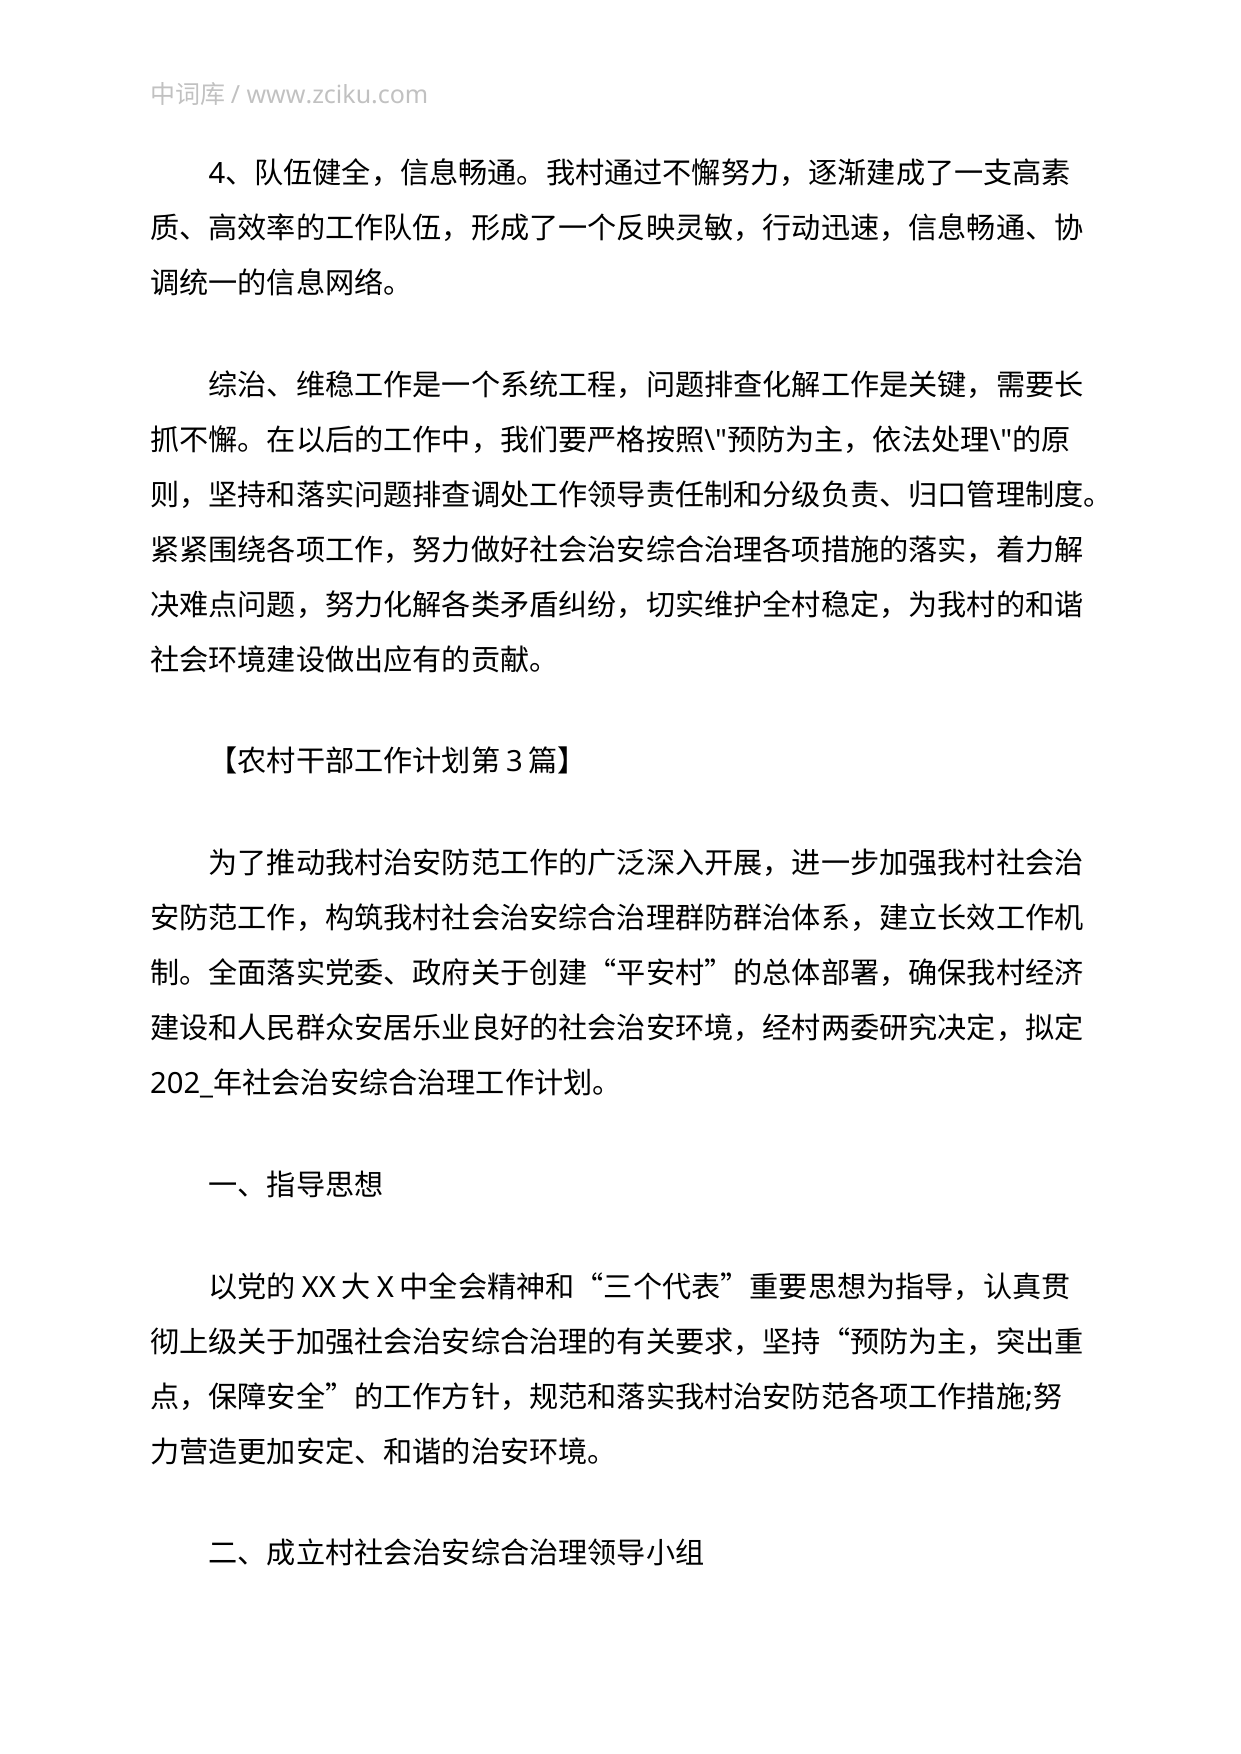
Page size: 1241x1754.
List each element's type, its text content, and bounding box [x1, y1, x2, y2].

text 二、成立村社会治安综合治理领导小组 [150, 1530, 1090, 1572]
text 综治、维稳工作是一个系统工程，问题排查化解工作是关键，需要长抓不懈。在以后的工作中，我们要严格按照\"预防为主，依法处理\"的原则，坚持和落实问题排查调处工作领导责任制和分级负责、归口管理制度。紧紧围绕各项工作，努力做好社会治安综合治理各项措施的落实，着力解决难点问题，努力化解各类矛盾纠纷，切实维护全村稳定，为我村的和谐社会环境建设做出应有的贡献。 [150, 362, 1090, 678]
text 一、指导思想 [150, 1162, 1090, 1204]
text 4、队伍健全，信息畅通。我村通过不懈努力，逐渐建成了一支高素质、高效率的工作队伍，形成了一个反映灵敏，行动迅速，信息畅通、协调统一的信息网络。 [150, 150, 1090, 302]
text 以党的XX大X中全会精神和“三个代表”重要思想为指导，认真贯彻上级关于加强社会治安综合治理的有关要求，坚持“预防为主，突出重点，保障安全”的工作方针，规范和落实我村治安防范各项工作措施;努力营造更加安定、和谐的治安环境。 [150, 1263, 1090, 1471]
text 【农村干部工作计划第3篇】 [150, 738, 1090, 780]
text 为了推动我村治安防范工作的广泛深入开展，进一步加强我村社会治安防范工作，构筑我村社会治安综合治理群防群治体系，建立长效工作机制。全面落实党委、政府关于创建“平安村”的总体部署，确保我村经济建设和人民群众安居乐业良好的社会治安环境，经村两委研究决定，拟定202_年社会治安综合治理工作计划。 [150, 840, 1090, 1102]
